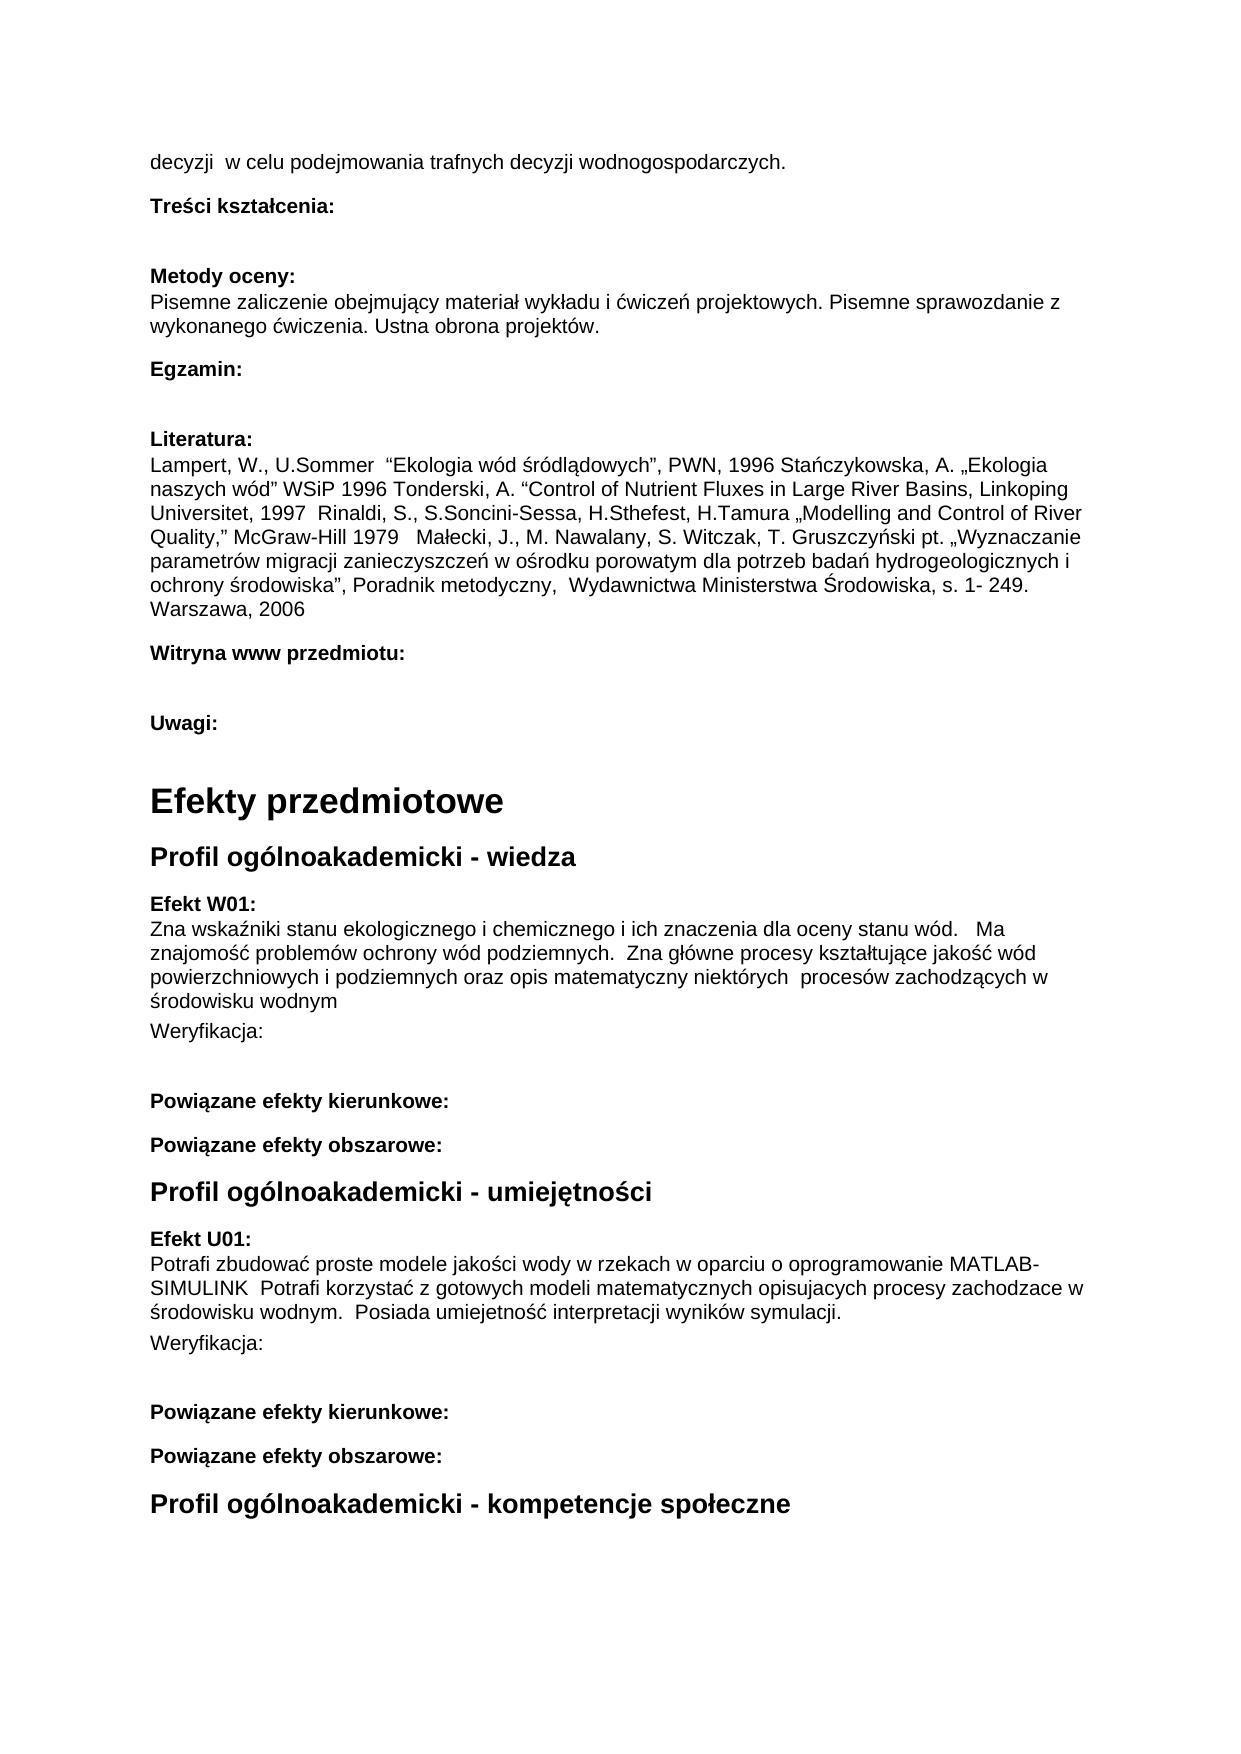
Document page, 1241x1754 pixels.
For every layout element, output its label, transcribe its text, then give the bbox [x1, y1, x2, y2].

text Powiązane efekty kierunkowe: [150, 1089, 1090, 1113]
text Pisemne zaliczenie obejmujący materiał wykładu i ćwiczeń projektowych. Pisemne sprawozdanie z wykonanego ćwiczenia. Ustna obrona projektów. [150, 289, 1090, 337]
text Uwagi: [150, 710, 1090, 734]
subtitle Profil ogólnoakademicki - wiedza [150, 841, 1090, 872]
text Powiązane efekty obszarowe: [150, 1444, 1090, 1468]
text Treści kształcenia: [150, 194, 1090, 218]
subtitle Profil ogólnoakademicki - umiejętności [150, 1176, 1090, 1207]
subtitle Profil ogólnoakademicki - kompetencje społeczne [150, 1488, 1090, 1519]
text Weryfikacja: [150, 1330, 1090, 1354]
text Witryna www przedmiotu: [150, 641, 1090, 664]
subtitle Efekty przedmiotowe [150, 780, 1090, 821]
text Zna wskaźniki stanu ekologicznego i chemicznego i ich znaczenia dla oceny stanu wód. Ma znajomość problemów ochrony wód podziemnych. Zna główne procesy kształtujące jakość wód powierzchniowych i podziemnych oraz opis matematyczny niektórych procesów zachodzących w środowisku wodnym [150, 917, 1090, 1013]
text Lampert, W., U.Sommer “Ekologia wód śródlądowych”, PWN, 1996 Stańczykowska, A. „Ekologia naszych wód” WSiP 1996 Tonderski, A. “Control of Nutrient Fluxes in Large River Basins, Linkoping Universitet, 1997 Rinaldi, S., S.Soncini-Sessa, H.Sthefest, H.Tamura „Modelling and Control of River Quality,” McGraw-Hill 1979 Małecki, J., M. Nawalany, S. Witczak, T. Gruszczyński pt. „Wyznaczanie parametrów migracji zanieczyszczeń w ośrodku porowatym dla potrzeb badań hydrogeologicznych i ochrony środowiska”, Poradnik metodyczny, Wydawnictwa Ministerstwa Środowiska, s. 1- 249. Warszawa, 2006 [150, 453, 1090, 621]
text Efekt W01: [150, 892, 1090, 916]
text Powiązane efekty obszarowe: [150, 1132, 1090, 1156]
text Metody oceny: [150, 263, 1090, 287]
text Weryfikacja: [150, 1019, 1090, 1043]
text Potrafi zbudować proste modele jakości wody w rzekach w oparciu o oprogramowanie MATLAB-SIMULINK Potrafi korzystać z gotowych modeli matematycznych opisujacych procesy zachodzace w środowisku wodnym. Posiada umiejetność interpretacji wyników symulacji. [150, 1252, 1090, 1324]
text Efekt U01: [150, 1227, 1090, 1251]
text Egzamin: [150, 357, 1090, 381]
text Literatura: [150, 427, 1090, 451]
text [150, 150, 1090, 174]
text Powiązane efekty kierunkowe: [150, 1400, 1090, 1424]
